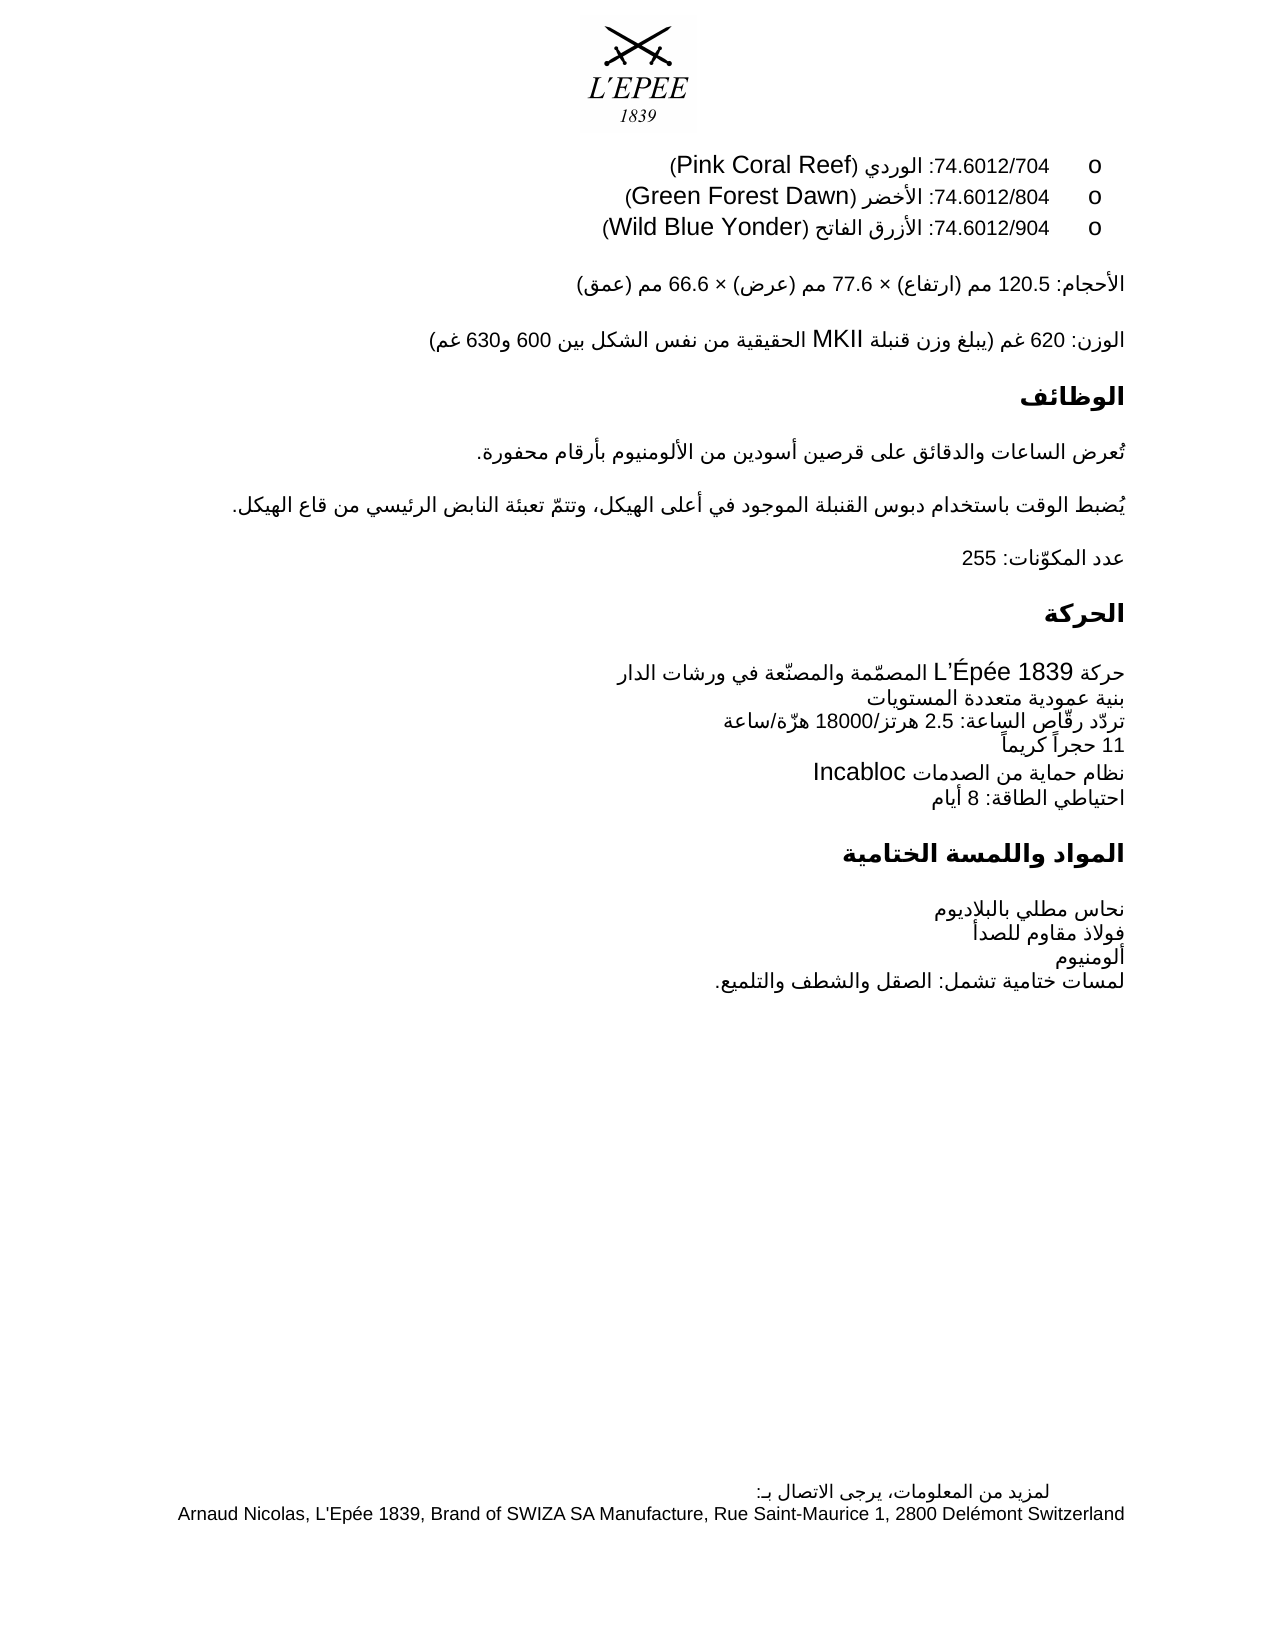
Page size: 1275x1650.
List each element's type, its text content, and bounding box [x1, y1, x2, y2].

text الأحجام: 120.5 مم (ارتفاع) × 77.6 مم (عرض) × 66.6 مم (عمق) [150, 272, 1125, 296]
text الوزن: 620 غم (يبلغ وزن قنبلة MKII الحقيقية من نفس الشكل بين 600 و630 غم) [150, 324, 1125, 353]
text المواد واللمسة الختامية [150, 839, 1125, 868]
text بنية عمودية متعددة المستويات [150, 685, 1125, 709]
text الوظائف [150, 382, 1125, 411]
text الحركة [150, 599, 1125, 627]
list 74.6012/804: الأخضر (Green Forest Dawn) [150, 181, 1087, 212]
text حركة L’Épée 1839 المصمّمة والمصنّعة في ورشات الدار [150, 657, 1125, 685]
text عدد المكوّنات: 255 [150, 546, 1125, 569]
text يُضبط الوقت باستخدام دبوس القنبلة الموجود في أعلى الهيكل، وتتمّ تعبئة النابض الرئيسي من قاع الهيكل. [150, 493, 1125, 517]
list 74.6012/704: الوردي (Pink Coral Reef) [150, 150, 1087, 181]
text فولاذ مقاوم للصدأ [150, 921, 1125, 945]
picture [579, 15, 697, 133]
text احتياطي الطاقة: 8 أيام [150, 786, 1125, 810]
text نحاس مطلي بالبلاديوم [150, 897, 1125, 921]
text لمسات ختامية تشمل: الصقل والشطف والتلميع. [150, 969, 1125, 993]
text 11 حجراً كريماً [150, 733, 1125, 757]
text تُعرض الساعات والدقائق على قرصين أسودين من الألومنيوم بأرقام محفورة. [150, 440, 1125, 464]
list 74.6012/904: الأزرق الفاتح (Wild Blue Yonder) [150, 212, 1087, 243]
text نظام حماية من الصدمات Incabloc [150, 757, 1125, 786]
text ألومنيوم [150, 945, 1125, 969]
text تردّد رقّاص الساعة: 2.5 هرتز/18000 هزّة/ساعة [150, 709, 1125, 733]
